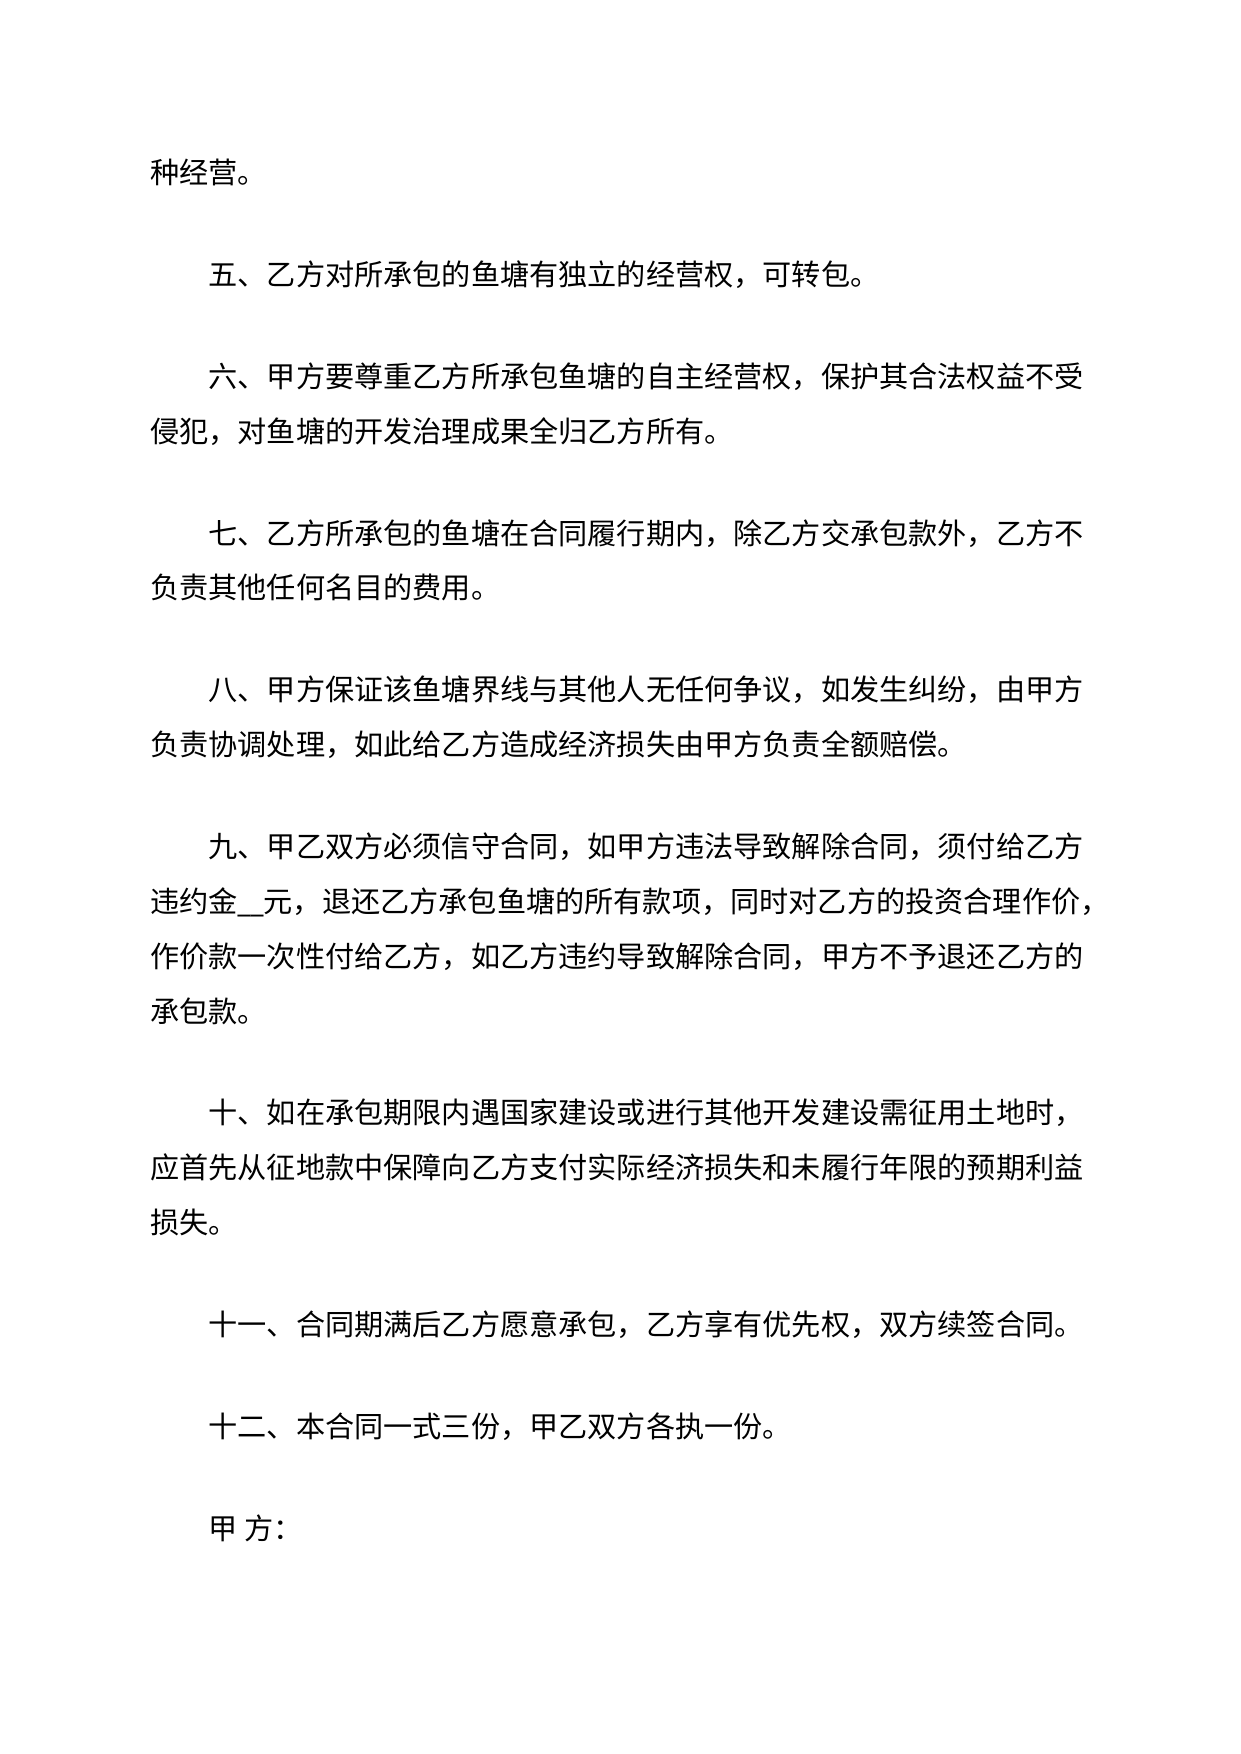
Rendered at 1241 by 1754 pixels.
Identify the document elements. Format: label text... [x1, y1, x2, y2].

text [150, 150, 1090, 192]
text 七、乙方所承包的鱼塘在合同履行期内，除乙方交承包款外，乙方不负责其他任何名目的费用。 [150, 510, 1090, 607]
text 八、甲方保证该鱼塘界线与其他人无任何争议，如发生纠纷，由甲方负责协调处理，如此给乙方造成经济损失由甲方负责全额赔偿。 [150, 667, 1090, 764]
text 甲 方： [150, 1505, 1090, 1547]
text 十、如在承包期限内遇国家建设或进行其他开发建设需征用土地时，应首先从征地款中保障向乙方支付实际经济损失和未履行年限的预期利益损失。 [150, 1090, 1090, 1242]
text 十一、合同期满后乙方愿意承包，乙方享有优先权，双方续签合同。 [150, 1302, 1090, 1344]
text 六、甲方要尊重乙方所承包鱼塘的自主经营权，保护其合法权益不受侵犯，对鱼塘的开发治理成果全归乙方所有。 [150, 353, 1090, 451]
text 九、甲乙双方必须信守合同，如甲方违法导致解除合同，须付给乙方违约金__元，退还乙方承包鱼塘的所有款项，同时对乙方的投资合理作价，作价款一次性付给乙方，如乙方违约导致解除合同，甲方不予退还乙方的承包款。 [150, 823, 1090, 1031]
text 五、乙方对所承包的鱼塘有独立的经营权，可转包。 [150, 252, 1090, 294]
text 十二、本合同一式三份，甲乙双方各执一份。 [150, 1403, 1090, 1446]
